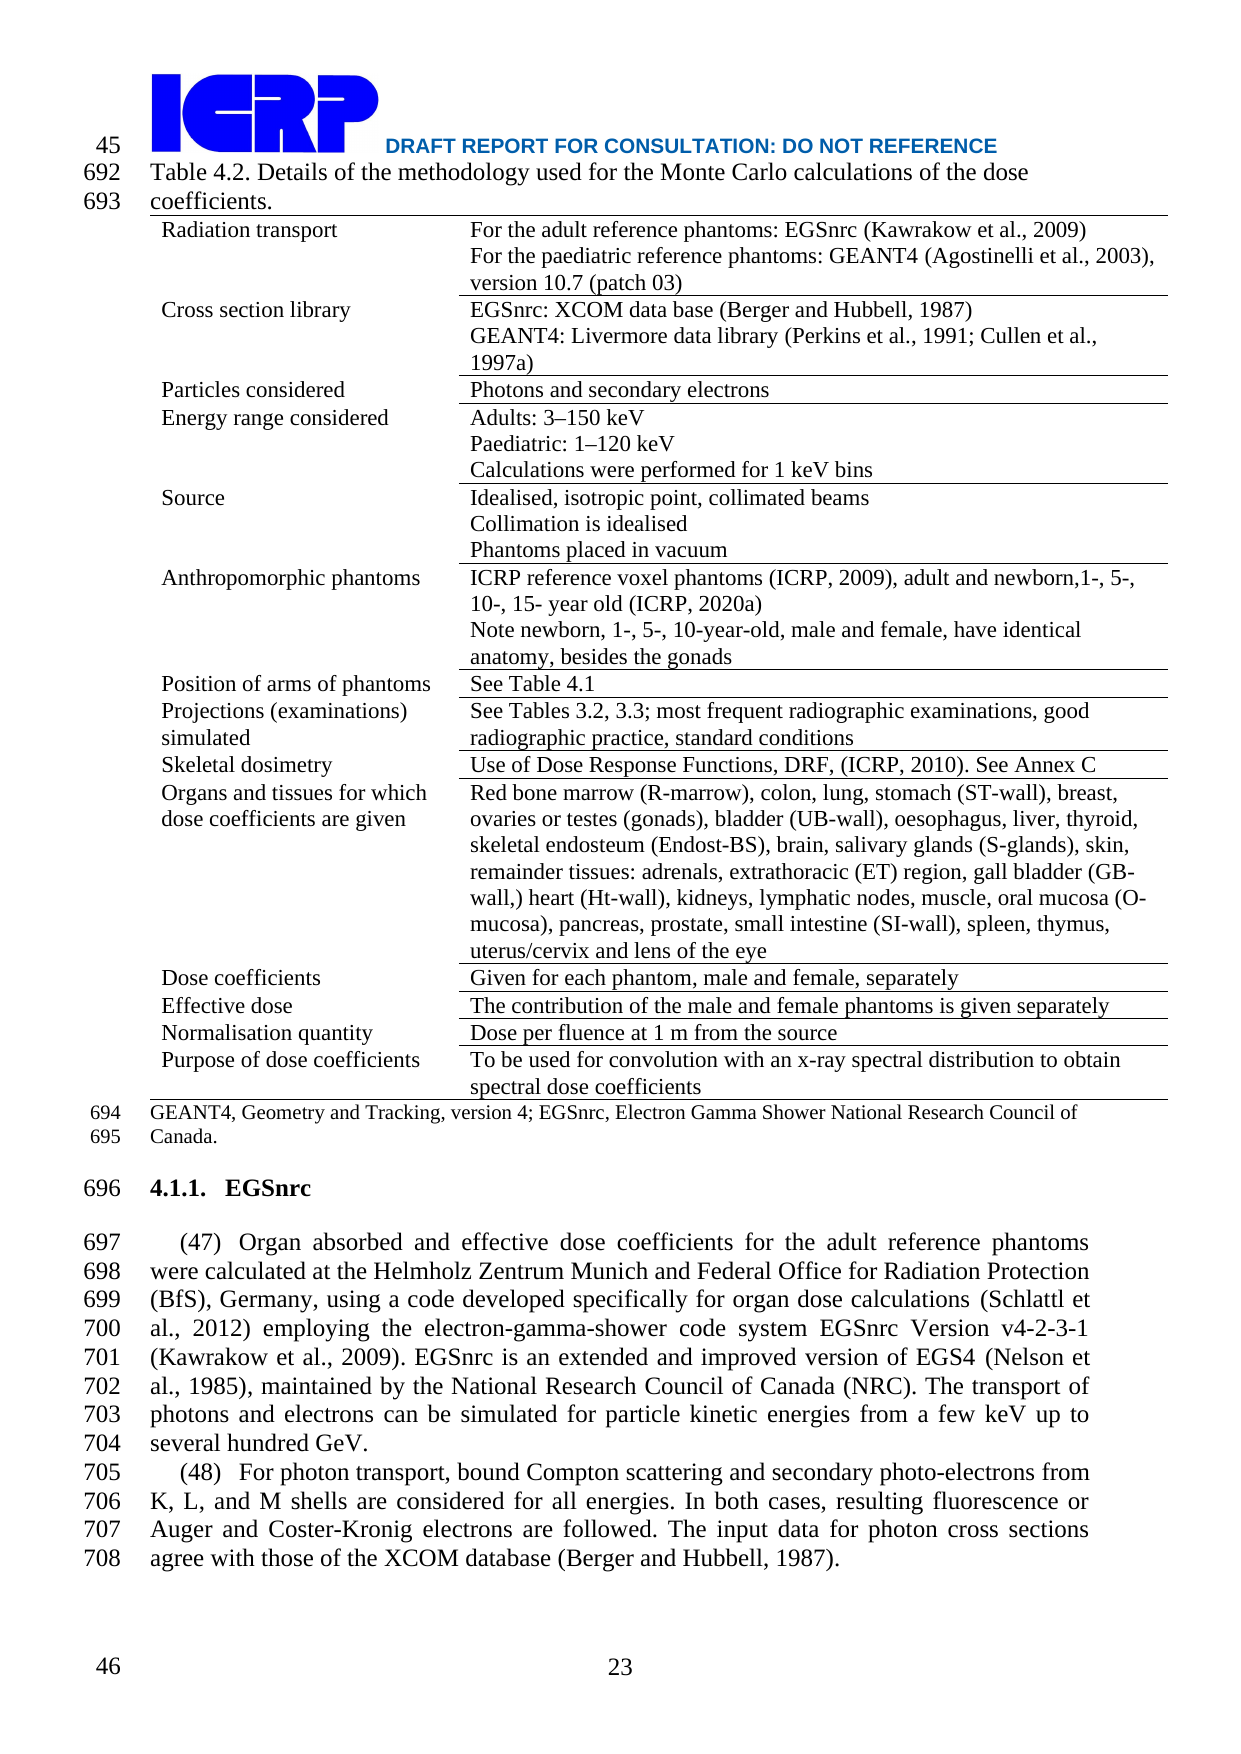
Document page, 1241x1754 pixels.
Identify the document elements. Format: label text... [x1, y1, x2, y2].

table_cell Projections (examinations) simulated [150, 697, 459, 750]
list For photon transport, bound Compton scattering and secondary photo-electrons from K, L, and M shells are considered for all energies. In both cases, resulting fluorescence or Auger and Coster-Kronig electrons are followed. The input data for photon cross sections agree with those of the XCOM database (Berger and Hubbell, 1987). [150, 1457, 1090, 1572]
table_cell Skeletal dosimetry [150, 750, 459, 778]
picture [150, 73, 380, 153]
table_cell Use of Dose Response Functions, DRF, (ICRP, 2010). See Annex C [459, 751, 1167, 778]
table_cell The contribution of the male and female phantoms is given separately [459, 992, 1167, 1018]
table_cell Anthropomorphic phantoms [150, 563, 459, 669]
table_cell Cross section library [150, 295, 459, 375]
text Organ absorbed and effective dose coefficients for the adult reference phantoms were calculated at the Helmholz Zentrum Munich and Federal Office for Radiation Protection (BfS), Germany, using a code developed specifically for organ dose calculations (Schlattl et al., 2012) employing the electron-gamma-shower code system EGSnrc Version v4-2-3-1 (Kawrakow et al., 2009). EGSnrc is an extended and improved version of EGS4 (Nelson et al., 1985), maintained by the National Research Council of Canada (NRC). The transport of photons and electrons can be simulated for particle kinetic energies from a few keV up to several hundred GeV. [150, 1227, 1090, 1457]
table_cell Particles considered [150, 375, 459, 402]
table_cell To be used for convolution with an x-ray spectral distribution to obtain spectral dose coefficients [459, 1046, 1167, 1099]
table_cell Position of arms of phantoms [150, 669, 459, 697]
table_cell Idealised, isotropic point, collimated beams Collimation is idealised Phantoms placed in vacuum [459, 484, 1167, 563]
subtitle EGSnrc [150, 1173, 1090, 1202]
table_cell Given for each phantom, male and female, separately [459, 964, 1167, 991]
table_cell Source [150, 483, 459, 563]
table_cell See Tables 3.2, 3.3; most frequent radiographic examinations, good radiographic practice, standard conditions [459, 698, 1167, 750]
text GEANT4, Geometry and Tracking, version 4; EGSnrc, Electron Gamma Shower National Research Council of Canada. [150, 1100, 1090, 1148]
table_cell Photons and secondary electrons [459, 376, 1167, 402]
table_cell EGSnrc: XCOM data base (Berger and Hubbell, 1987) GEANT4: Livermore data library (Perkins et al., 1991; Cullen et al., 1997a) [459, 296, 1167, 375]
table_cell Effective dose [150, 991, 459, 1018]
table_cell Adults: 3–150 keV Paediatric: 1–120 keV Calculations were performed for 1 keV bins [459, 404, 1167, 483]
table_cell Organs and tissues for which dose coefficients are given [150, 778, 459, 963]
table_cell Normalisation quantity [150, 1018, 459, 1045]
table_header Radiation transport [150, 216, 459, 295]
text Table 4.2. Details of the methodology used for the Monte Carlo calculations of the dose coefficients. [150, 157, 1090, 215]
table_cell Red bone marrow (R-marrow), colon, lung, stomach (ST-wall), breast, ovaries or testes (gonads), bladder (UB-wall), oesophagus, liver, thyroid, skeletal endosteum (Endost-BS), brain, salivary glands (S-glands), skin, remainder tissues: adrenals, extrathoracic (ET) region, gall bladder (GB-wall,) heart (Ht-wall), kidneys, lymphatic nodes, muscle, oral mucosa (O-mucosa), pancreas, prostate, small intestine (SI-wall), spleen, thymus, uterus/cervix and lens of the eye [459, 779, 1167, 963]
table_cell Dose per fluence at 1 m from the source [459, 1019, 1167, 1045]
table_cell Dose coefficients [150, 963, 459, 991]
table_cell Energy range considered [150, 403, 459, 483]
table_cell See Table 4.1 [459, 670, 1167, 697]
table_cell Purpose of dose coefficients [150, 1045, 459, 1099]
table_header For the adult reference phantoms: EGSnrc (Kawrakow et al., 2009) For the paediatric reference phantoms: GEANT4 (Agostinelli et al., 2003), version 10.7 (patch 03) [459, 216, 1167, 295]
table_cell ICRP reference voxel phantoms (ICRP, 2009), adult and newborn,1-, 5-, 10-, 15- year old (ICRP, 2020a) Note newborn, 1-, 5-, 10-year-old, male and female, have identical anatomy, besides the gonads [459, 564, 1167, 669]
